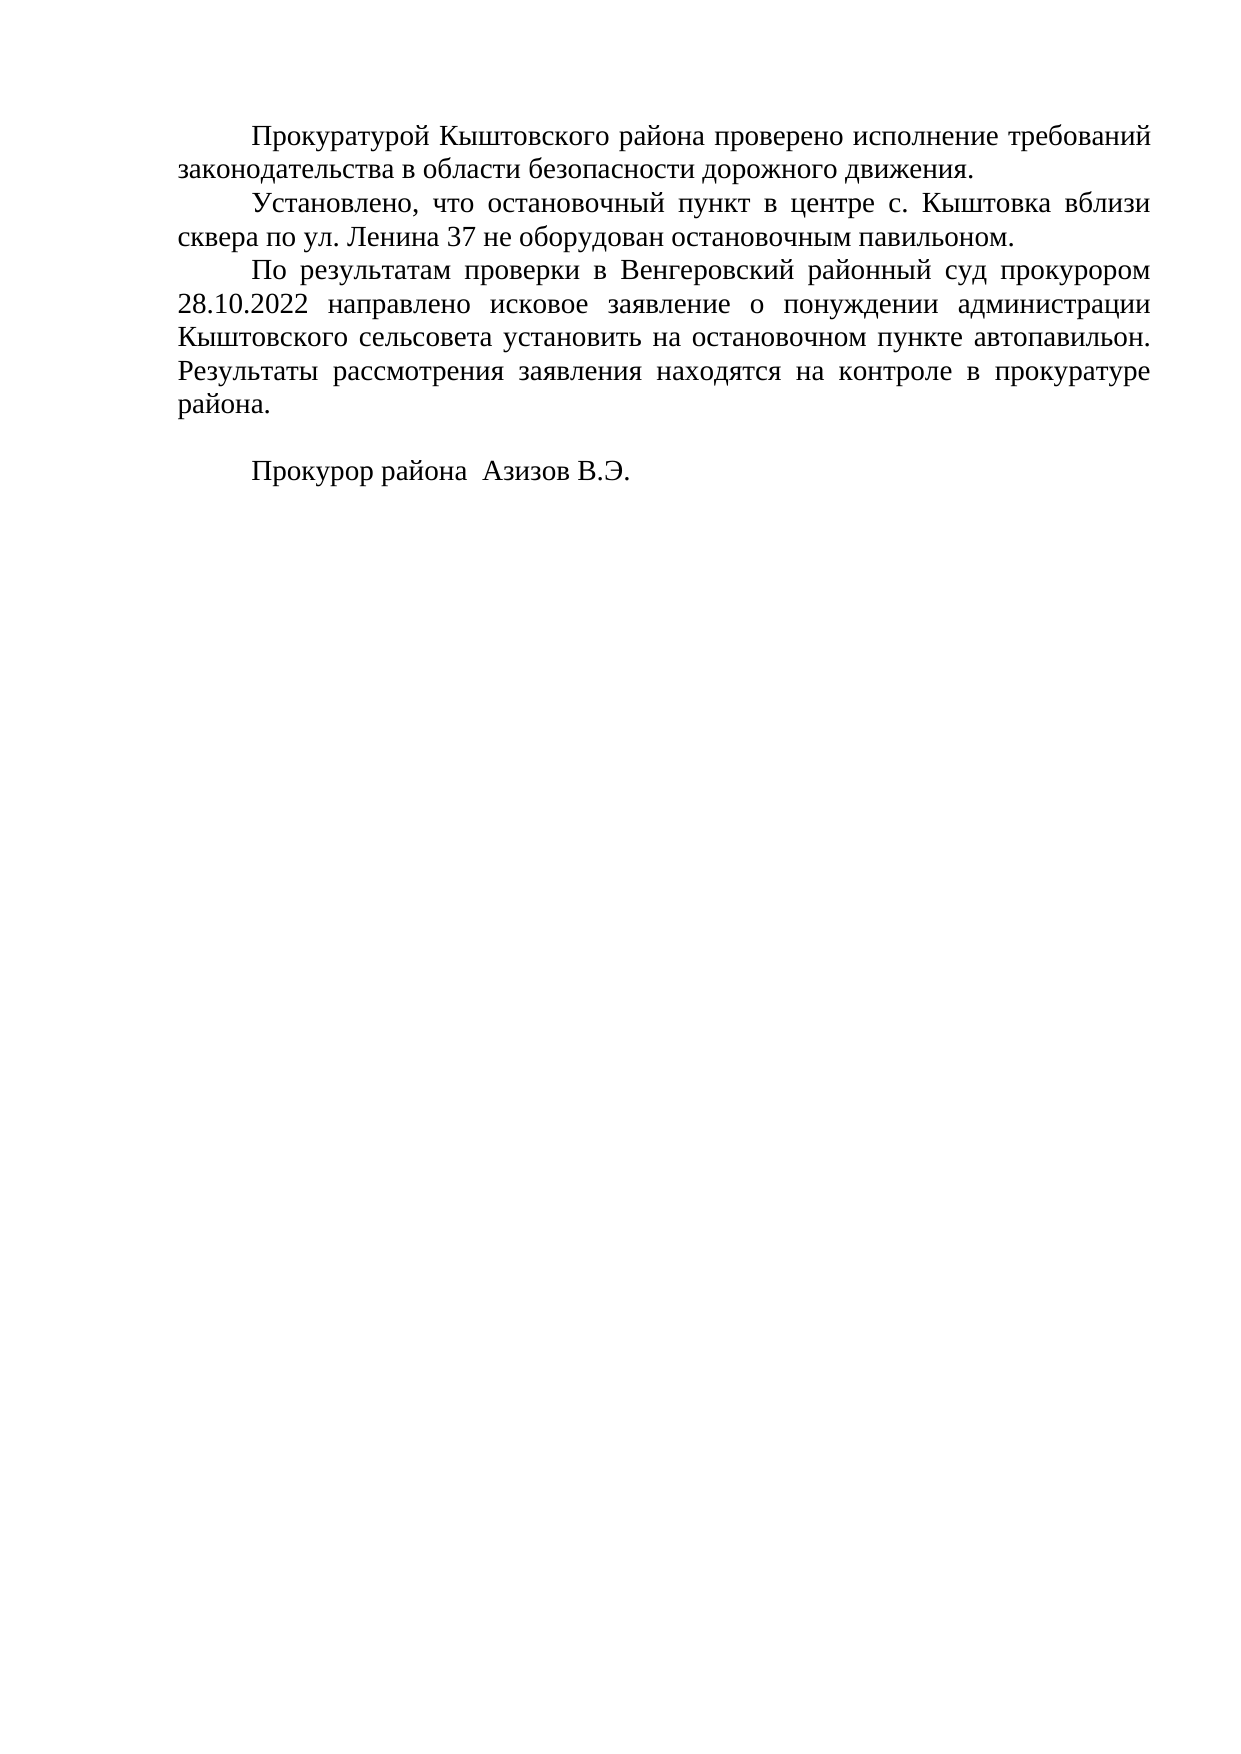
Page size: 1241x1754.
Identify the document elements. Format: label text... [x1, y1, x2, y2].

text Прокурор района Азизов В.Э. [177, 453, 1152, 487]
text Прокуратурой Кыштовского района проверено исполнение требований законодательства в области безопасности дорожного движения. [177, 118, 1152, 185]
text Установлено, что остановочный пункт в центре с. Кыштовка вблизи сквера по ул. Ленина 37 не оборудован остановочным павильоном. [177, 185, 1152, 252]
text По результатам проверки в Венгеровский районный суд прокурором 28.10.2022 направлено исковое заявление о понуждении администрации Кыштовского сельсовета установить на остановочном пункте автопавильон. Результаты рассмотрения заявления находятся на контроле в прокуратуре района. [177, 252, 1152, 420]
